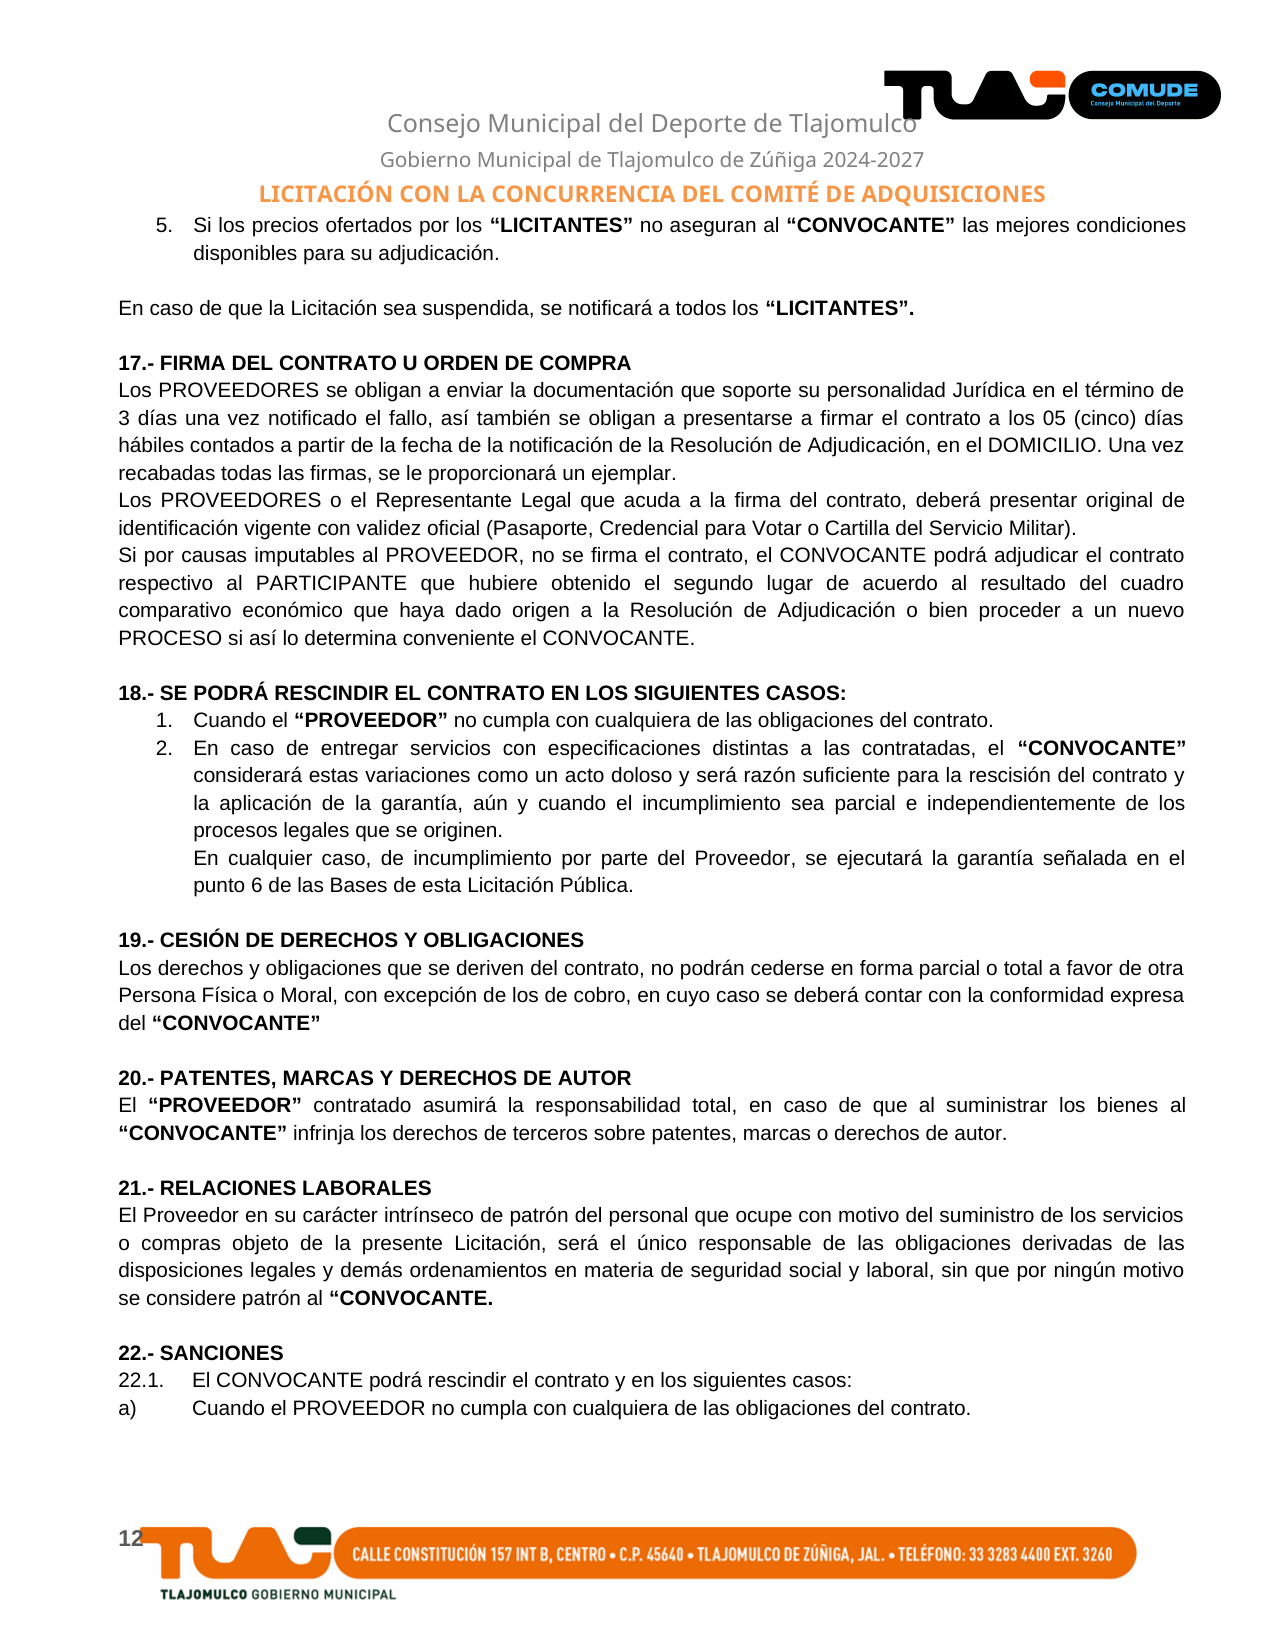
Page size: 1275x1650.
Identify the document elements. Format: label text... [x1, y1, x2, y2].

list Cuando el “PROVEEDOR” no cumpla con cualquiera de las obligaciones del contrato. [156, 708, 1186, 732]
text 22.- SANCIONES [118, 1340, 1186, 1364]
text El “PROVEEDOR” contratado asumirá la responsabilidad total, en caso de que al suministrar los bienes al “CONVOCANTE” infrinja los derechos de terceros sobre patentes, marcas o derechos de autor. [118, 1093, 1186, 1144]
text 22.1. El CONVOCANTE podrá rescindir el contrato y en los siguientes casos: [118, 1368, 1186, 1392]
text 21.- RELACIONES LABORALES [118, 1175, 1186, 1199]
picture [884, 39, 1252, 128]
text Los PROVEEDORES se obligan a enviar la documentación que soporte su personalidad Jurídica en el término de 3 días una vez notificado el fallo, así también se obligan a presentarse a firmar el contrato a los 05 (cinco) días hábiles contados a partir de la fecha de la notificación de la Resolución de Adjudicación, en el DOMICILIO. Una vez recabadas todas las firmas, se le proporcionará un ejemplar. [118, 378, 1186, 484]
text a) Cuando el PROVEEDOR no cumpla con cualquiera de las obligaciones del contrato. [118, 1395, 1186, 1419]
text Si por causas imputables al PROVEEDOR, no se firma el contrato, el CONVOCANTE podrá adjudicar el contrato respectivo al PARTICIPANTE que hubiere obtenido el segundo lugar de acuerdo al resultado del cuadro comparativo económico que haya dado origen a la Resolución de Adjudicación o bien proceder a un nuevo PROCESO si así lo determina conveniente el CONVOCANTE. [118, 543, 1186, 649]
text 17.- FIRMA DEL CONTRATO U ORDEN DE COMPRA [118, 350, 1186, 374]
text Los PROVEEDORES o el Representante Legal que acuda a la firma del contrato, deberá presentar original de identificación vigente con validez oficial (Pasaporte, Credencial para Votar o Cartilla del Servicio Militar). [118, 488, 1186, 539]
text El Proveedor en su carácter intrínseco de patrón del personal que ocupe con motivo del suministro de los servicios o compras objeto de la presente Licitación, será el único responsable de las obligaciones derivadas de las disposiciones legales y demás ordenamientos en materia de seguridad social y laboral, sin que por ningún motivo se considere patrón al “CONVOCANTE. [118, 1203, 1186, 1309]
text 18.- SE PODRÁ RESCINDIR EL CONTRATO EN LOS SIGUIENTES CASOS: [118, 680, 1186, 704]
text 19.- CESIÓN DE DERECHOS Y OBLIGACIONES [118, 928, 1186, 952]
picture [1, 1517, 1275, 1634]
text 20.- PATENTES, MARCAS Y DERECHOS DE AUTOR [118, 1065, 1186, 1089]
text En cualquier caso, de incumplimiento por parte del Proveedor, se ejecutará la garantía señalada en el punto 6 de las Bases de esta Licitación Pública. [193, 845, 1186, 897]
text En caso de que la Licitación sea suspendida, se notificará a todos los “LICITANTES”. [118, 295, 1186, 319]
text Los derechos y obligaciones que se deriven del contrato, no podrán cederse en forma parcial o total a favor de otra Persona Física o Moral, con excepción de los de cobro, en cuyo caso se deberá contar con la conformidad expresa del “CONVOCANTE” [118, 955, 1186, 1034]
picture [906, 120, 913, 128]
list Si los precios ofertados por los “LICITANTES” no aseguran al “CONVOCANTE” las mejores condiciones disponibles para su adjudicación. [156, 213, 1186, 264]
list En caso de entregar servicios con especificaciones distintas a las contratadas, el “CONVOCANTE” considerará estas variaciones como un acto doloso y será razón suficiente para la rescisión del contrato y la aplicación de la garantía, aún y cuando el incumplimiento sea parcial e independientemente de los procesos legales que se originen. [156, 735, 1186, 842]
